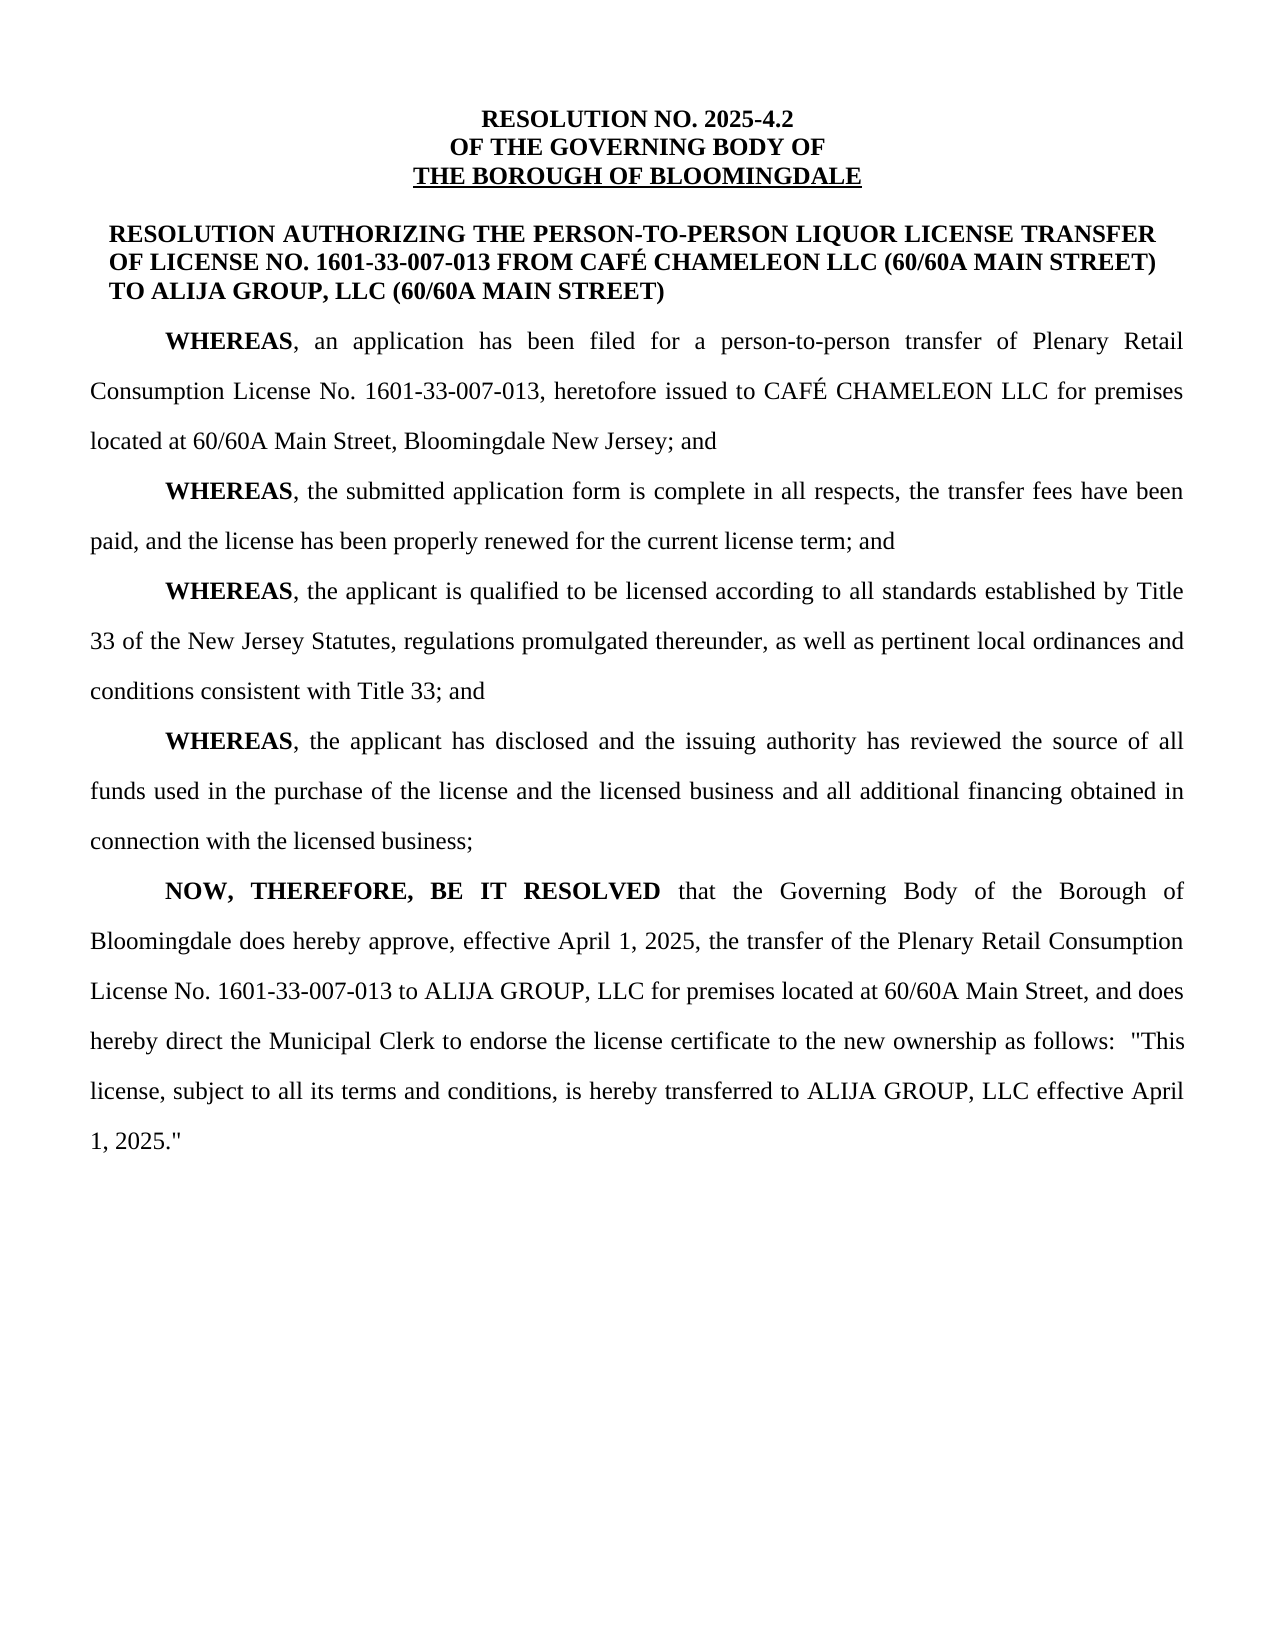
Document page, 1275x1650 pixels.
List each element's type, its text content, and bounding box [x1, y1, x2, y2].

text NOW, THEREFORE, BE IT RESOLVED that the Governing Body of the Borough of Bloomingdale does hereby approve, effective April 1, 2025, the transfer of the Plenary Retail Consumption License No. 1601-33-007-013 to ALIJA GROUP, LLC for premises located at 60/60A Main Street, and does hereby direct the Municipal Clerk to endorse the license certificate to the new ownership as follows: "This license, subject to all its terms and conditions, is hereby transferred to ALIJA GROUP, LLC effective April 1, 2025." [90, 855, 1185, 1155]
text RESOLUTION NO. 2025-4.2 OF THE GOVERNING BODY OF THE BOROUGH OF BLOOMINGDALE [90, 104, 1185, 190]
text RESOLUTION AUTHORIZING THE PERSON-TO-PERSON LIQUOR LICENSE TRANSFER OF LICENSE NO. 1601-33-007-013 FROM CAFÉ CHAMELEON LLC (60/60A MAIN STREET) TO ALIJA GROUP, LLC (60/60A MAIN STREET) [109, 219, 1157, 305]
text WHEREAS, the applicant has disclosed and the issuing authority has reviewed the source of all funds used in the purchase of the license and the licensed business and all additional financing obtained in connection with the licensed business; [90, 705, 1185, 855]
text WHEREAS, an application has been filed for a person-to-person transfer of Plenary Retail Consumption License No. 1601-33-007-013, heretofore issued to CAFÉ CHAMELEON LLC for premises located at 60/60A Main Street, Bloomingdale New Jersey; and [90, 305, 1185, 455]
text WHEREAS, the applicant is qualified to be licensed according to all standards established by Title 33 of the New Jersey Statutes, regulations promulgated thereunder, as well as pertinent local ordinances and conditions consistent with Title 33; and [90, 555, 1185, 705]
text WHEREAS, the submitted application form is complete in all respects, the transfer fees have been paid, and the license has been properly renewed for the current license term; and [90, 455, 1185, 555]
